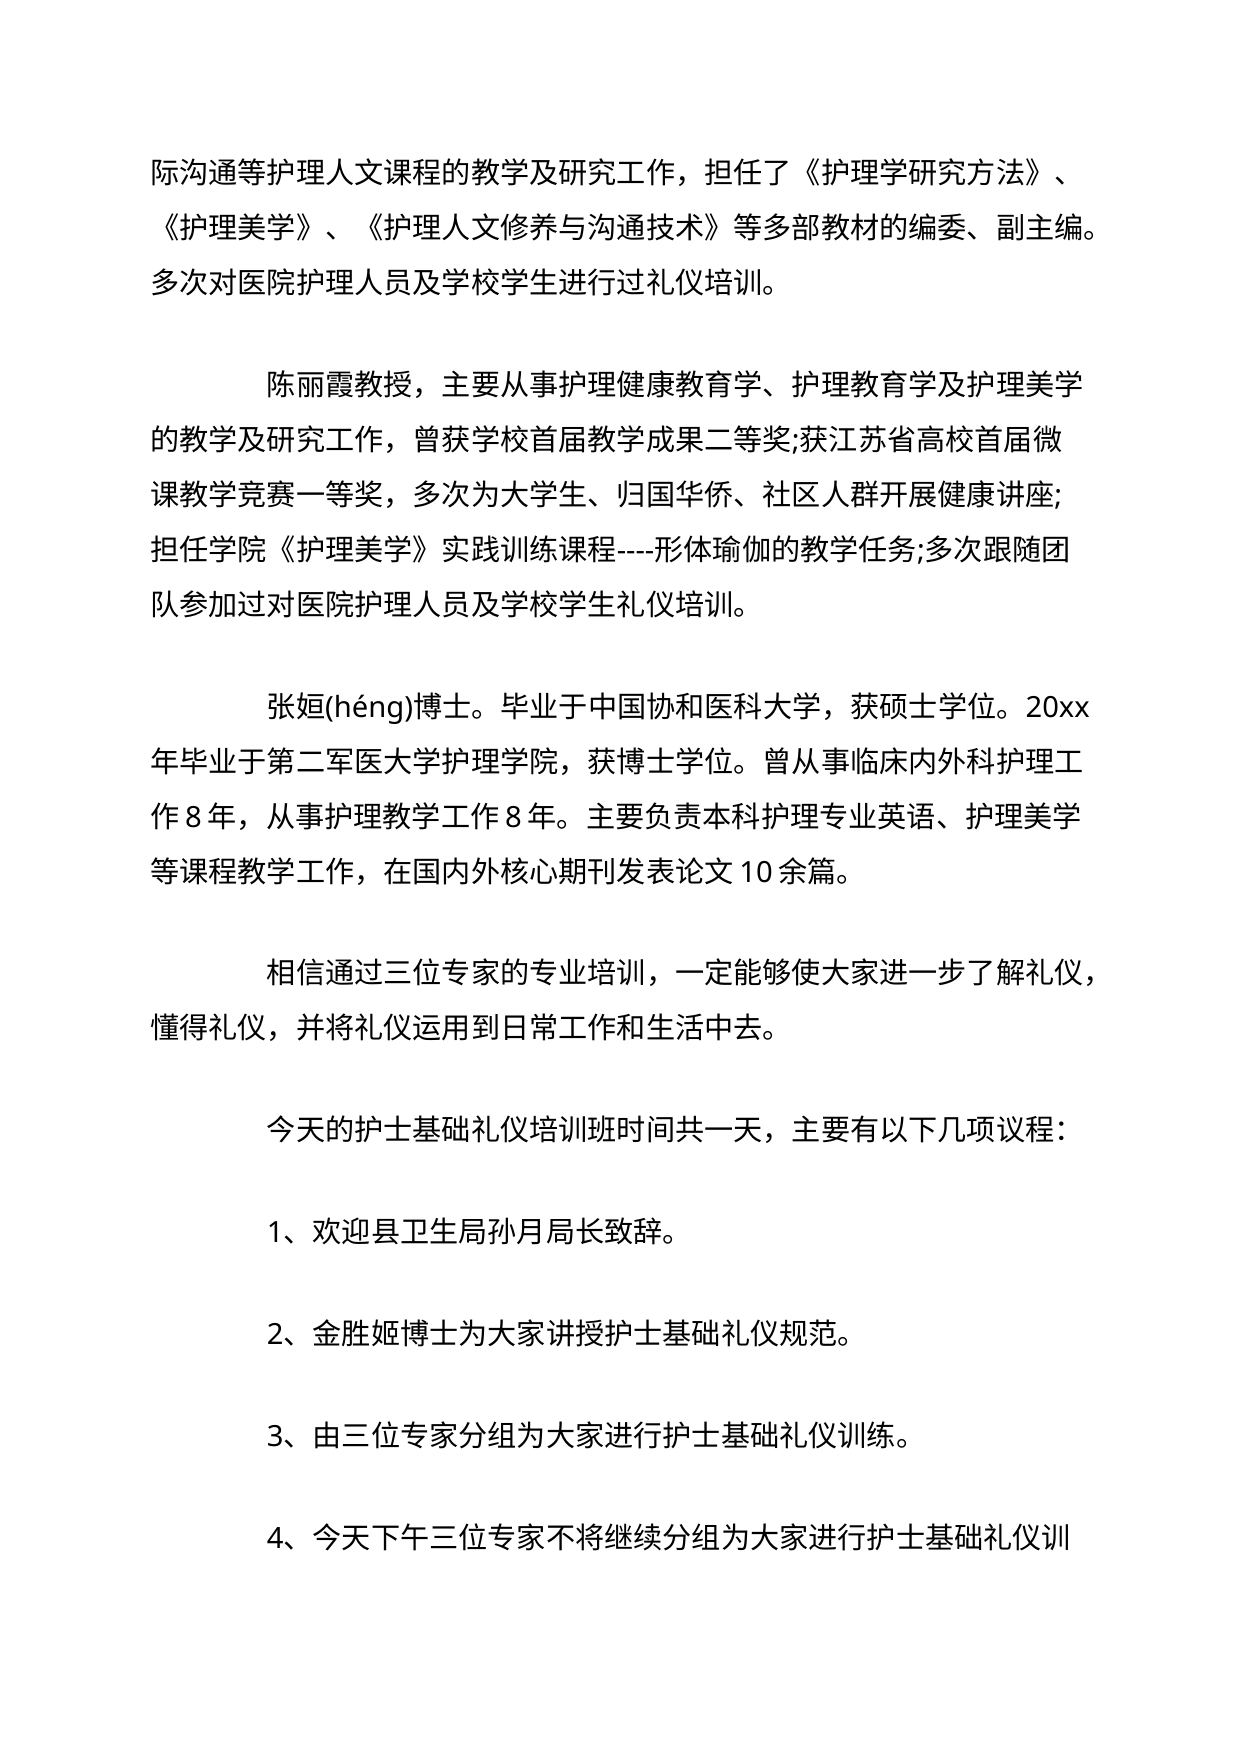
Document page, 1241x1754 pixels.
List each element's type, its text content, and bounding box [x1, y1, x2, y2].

text 3、由三位专家分组为大家进行护士基础礼仪训练。 [150, 1412, 1090, 1455]
text 1、欢迎县卫生局孙月局长致辞。 [150, 1208, 1090, 1251]
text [150, 1514, 1090, 1557]
text 2、金胜姬博士为大家讲授护士基础礼仪规范。 [150, 1311, 1090, 1353]
text 今天的护士基础礼仪培训班时间共一天，主要有以下几项议程： [150, 1107, 1090, 1149]
text 陈丽霞教授，主要从事护理健康教育学、护理教育学及护理美学的教学及研究工作，曾获学校首届教学成果二等奖;获江苏省高校首届微课教学竞赛一等奖，多次为大学生、归国华侨、社区人群开展健康讲座;担任学院《护理美学》实践训练课程----形体瑜伽的教学任务;多次跟随团队参加过对医院护理人员及学校学生礼仪培训。 [150, 362, 1090, 624]
text 张姮(héng)博士。毕业于中国协和医科大学，获硕士学位。20xx年毕业于第二军医大学护理学院，获博士学位。曾从事临床内外科护理工作8年，从事护理教学工作8年。主要负责本科护理专业英语、护理美学等课程教学工作，在国内外核心期刊发表论文10余篇。 [150, 683, 1090, 891]
text 相信通过三位专家的专业培训，一定能够使大家进一步了解礼仪，懂得礼仪，并将礼仪运用到日常工作和生活中去。 [150, 950, 1090, 1047]
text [150, 150, 1090, 302]
